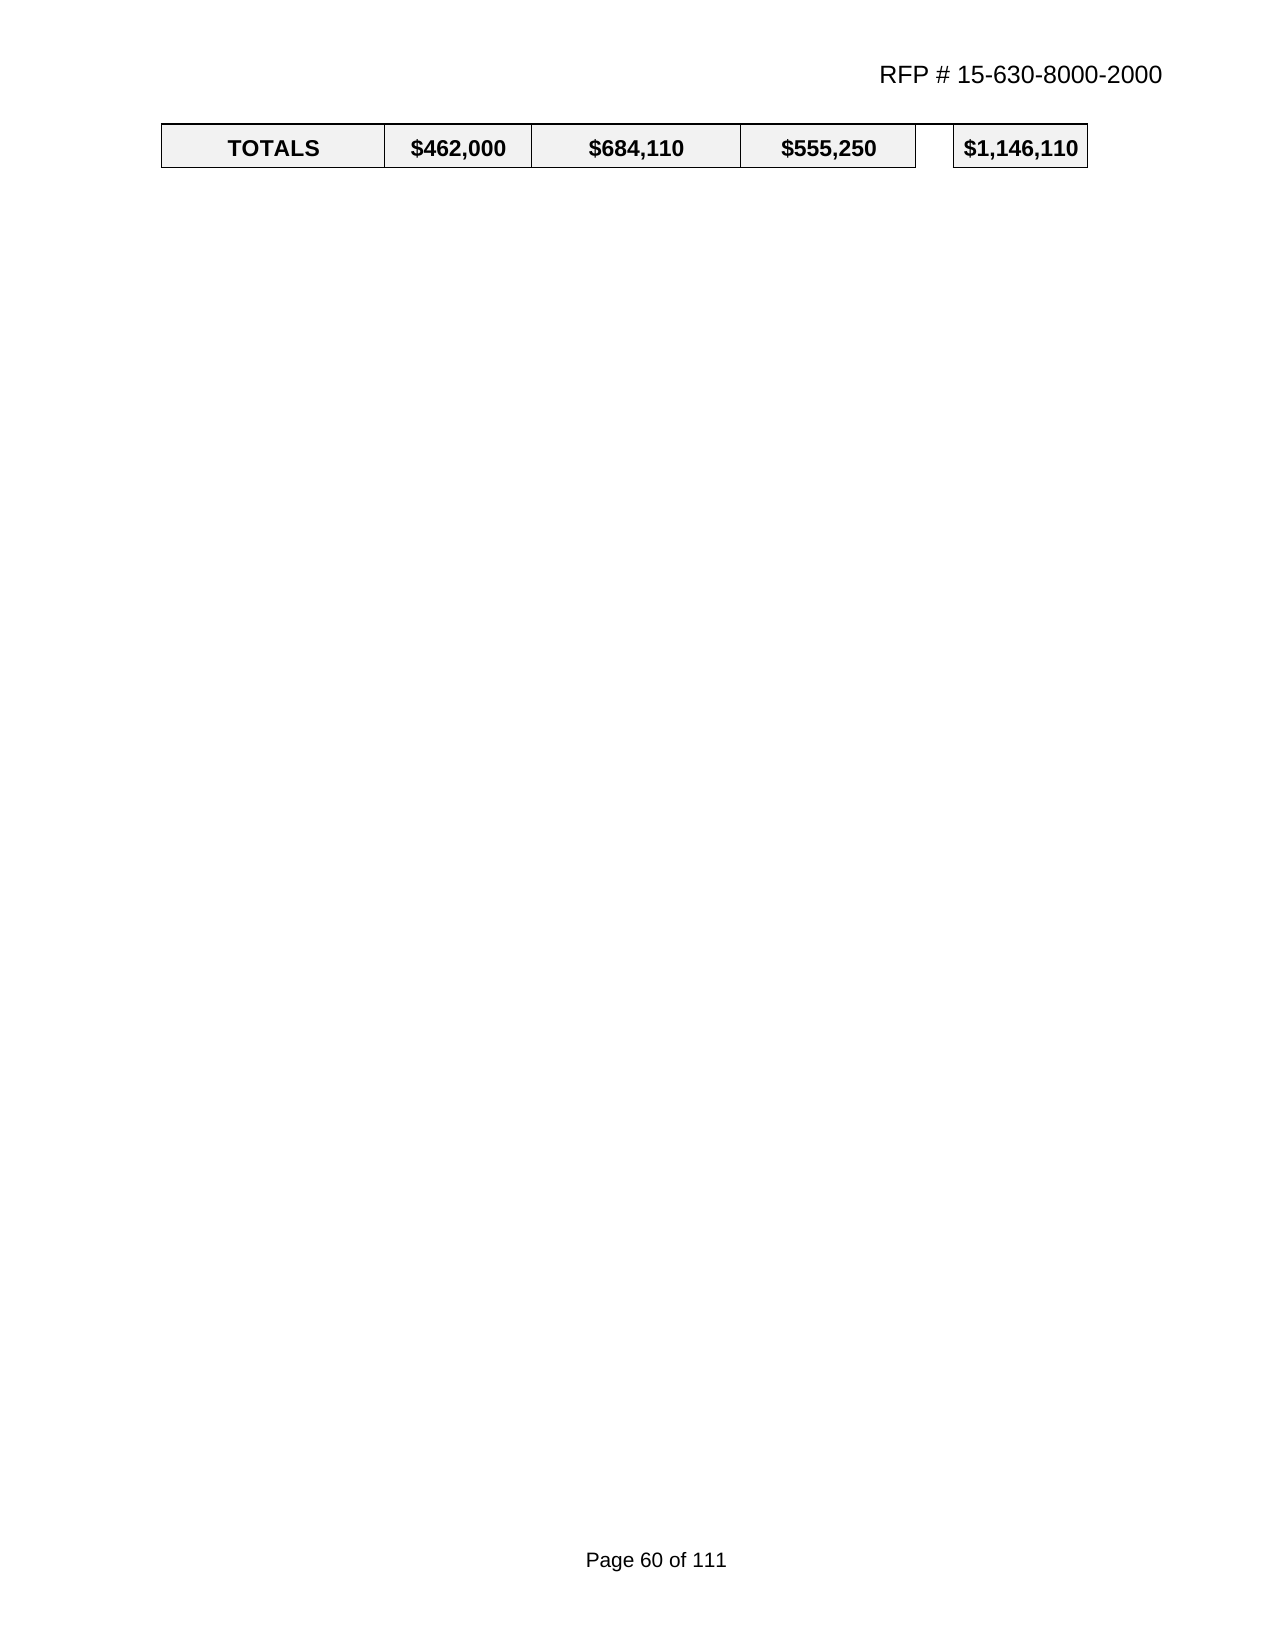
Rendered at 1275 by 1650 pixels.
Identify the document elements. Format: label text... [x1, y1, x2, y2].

table_cell TOTALS [162, 125, 384, 167]
table_cell $462,000 [385, 125, 531, 167]
table_cell $1,146,110 [954, 125, 1087, 167]
table_cell $684,110 [532, 125, 740, 167]
table_cell [916, 125, 953, 167]
table_cell $555,250 [741, 125, 915, 167]
